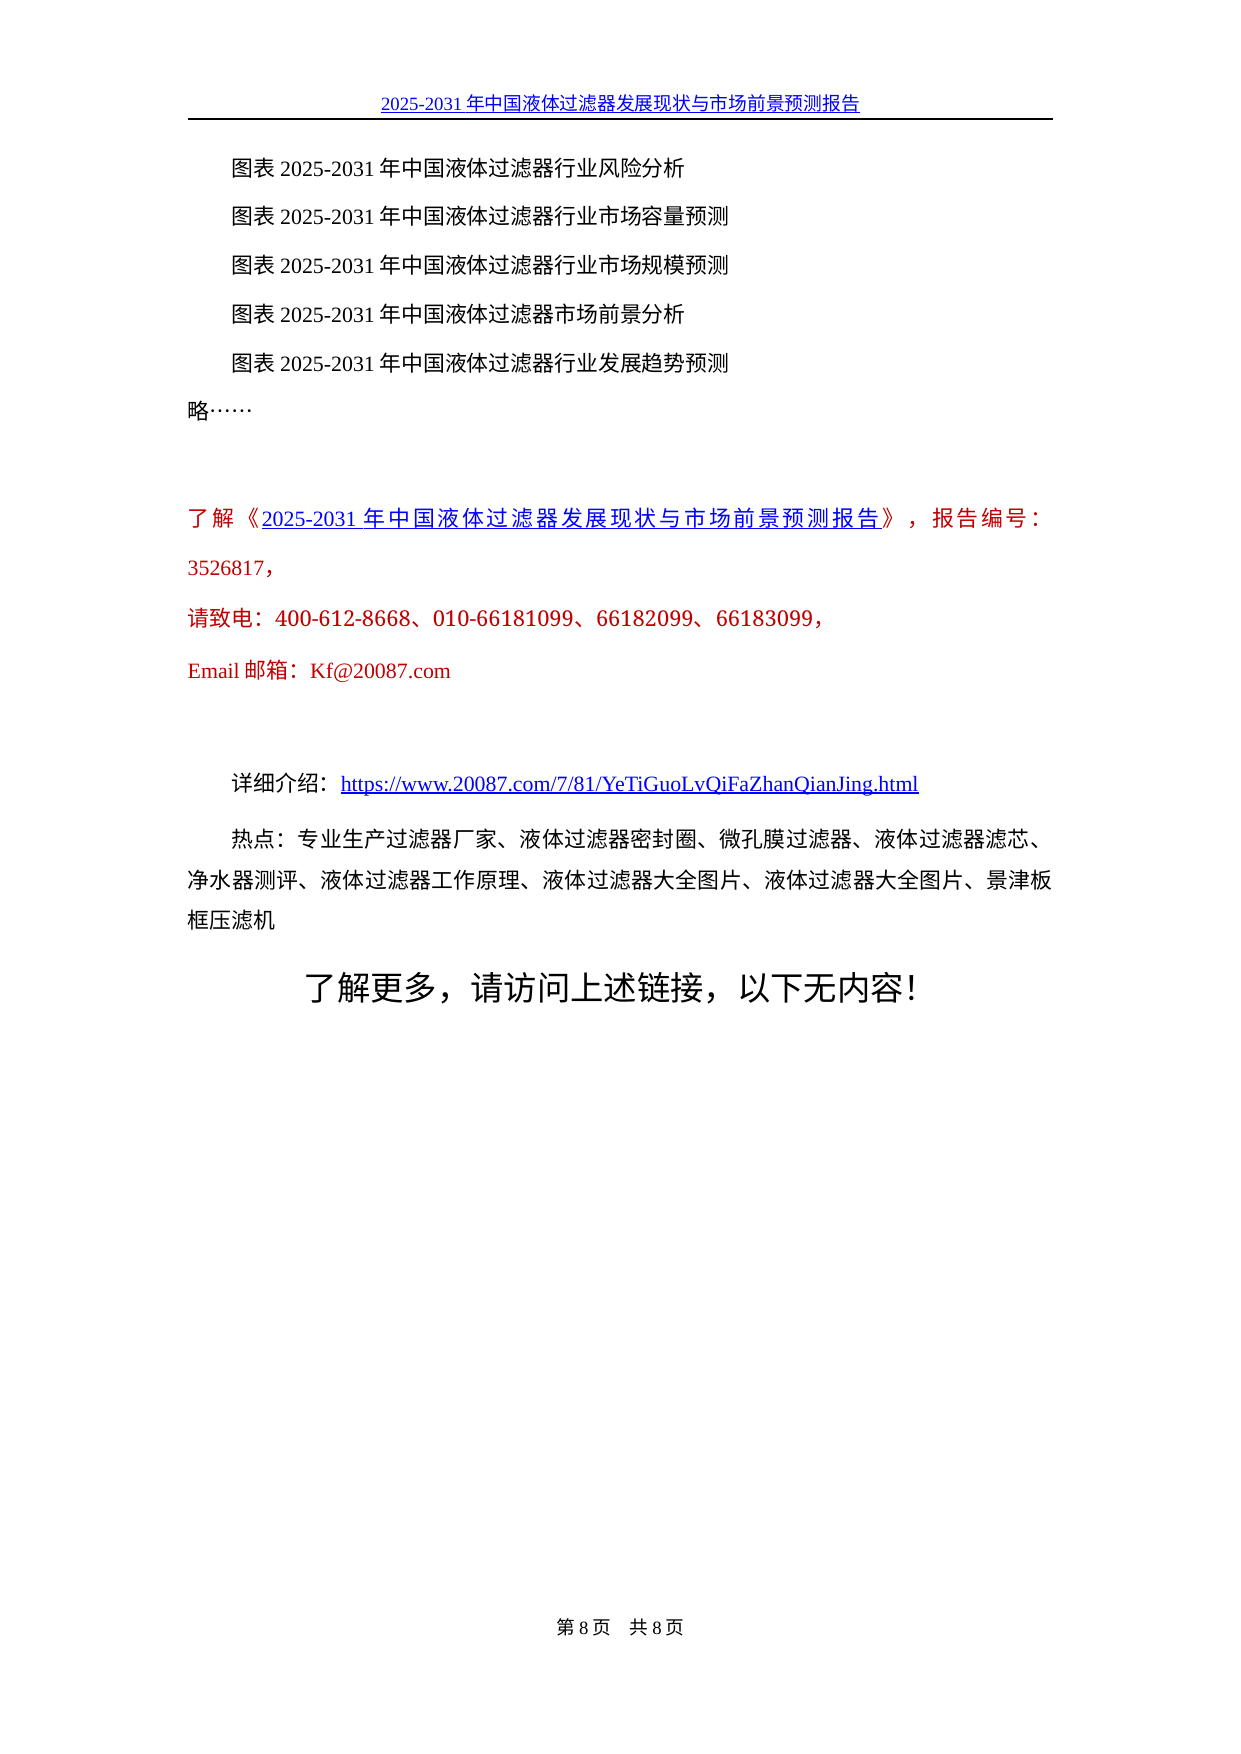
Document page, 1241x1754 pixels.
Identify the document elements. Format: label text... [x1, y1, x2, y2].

text Email邮箱：Kf@20087.com [187, 652, 1053, 685]
text 热点：专业生产过滤器厂家、液体过滤器密封圈、微孔膜过滤器、液体过滤器滤芯、净水器测评、液体过滤器工作原理、液体过滤器大全图片、液体过滤器大全图片、景津板框压滤机 [187, 822, 1053, 936]
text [187, 150, 1053, 426]
text 详细介绍：https://www.20087.com/7/81/YeTiGuoLvQiFaZhanQianJing.html [187, 765, 1053, 798]
title 了解更多，请访问上述链接，以下无内容！ [187, 953, 1053, 1018]
text 请致电：400-612-8668、010-66181099、66182099、66183099， [187, 601, 1053, 633]
text 了解《2025-2031年中国液体过滤器发展现状与市场前景预测报告》，报告编号：3526817， [187, 500, 1053, 582]
